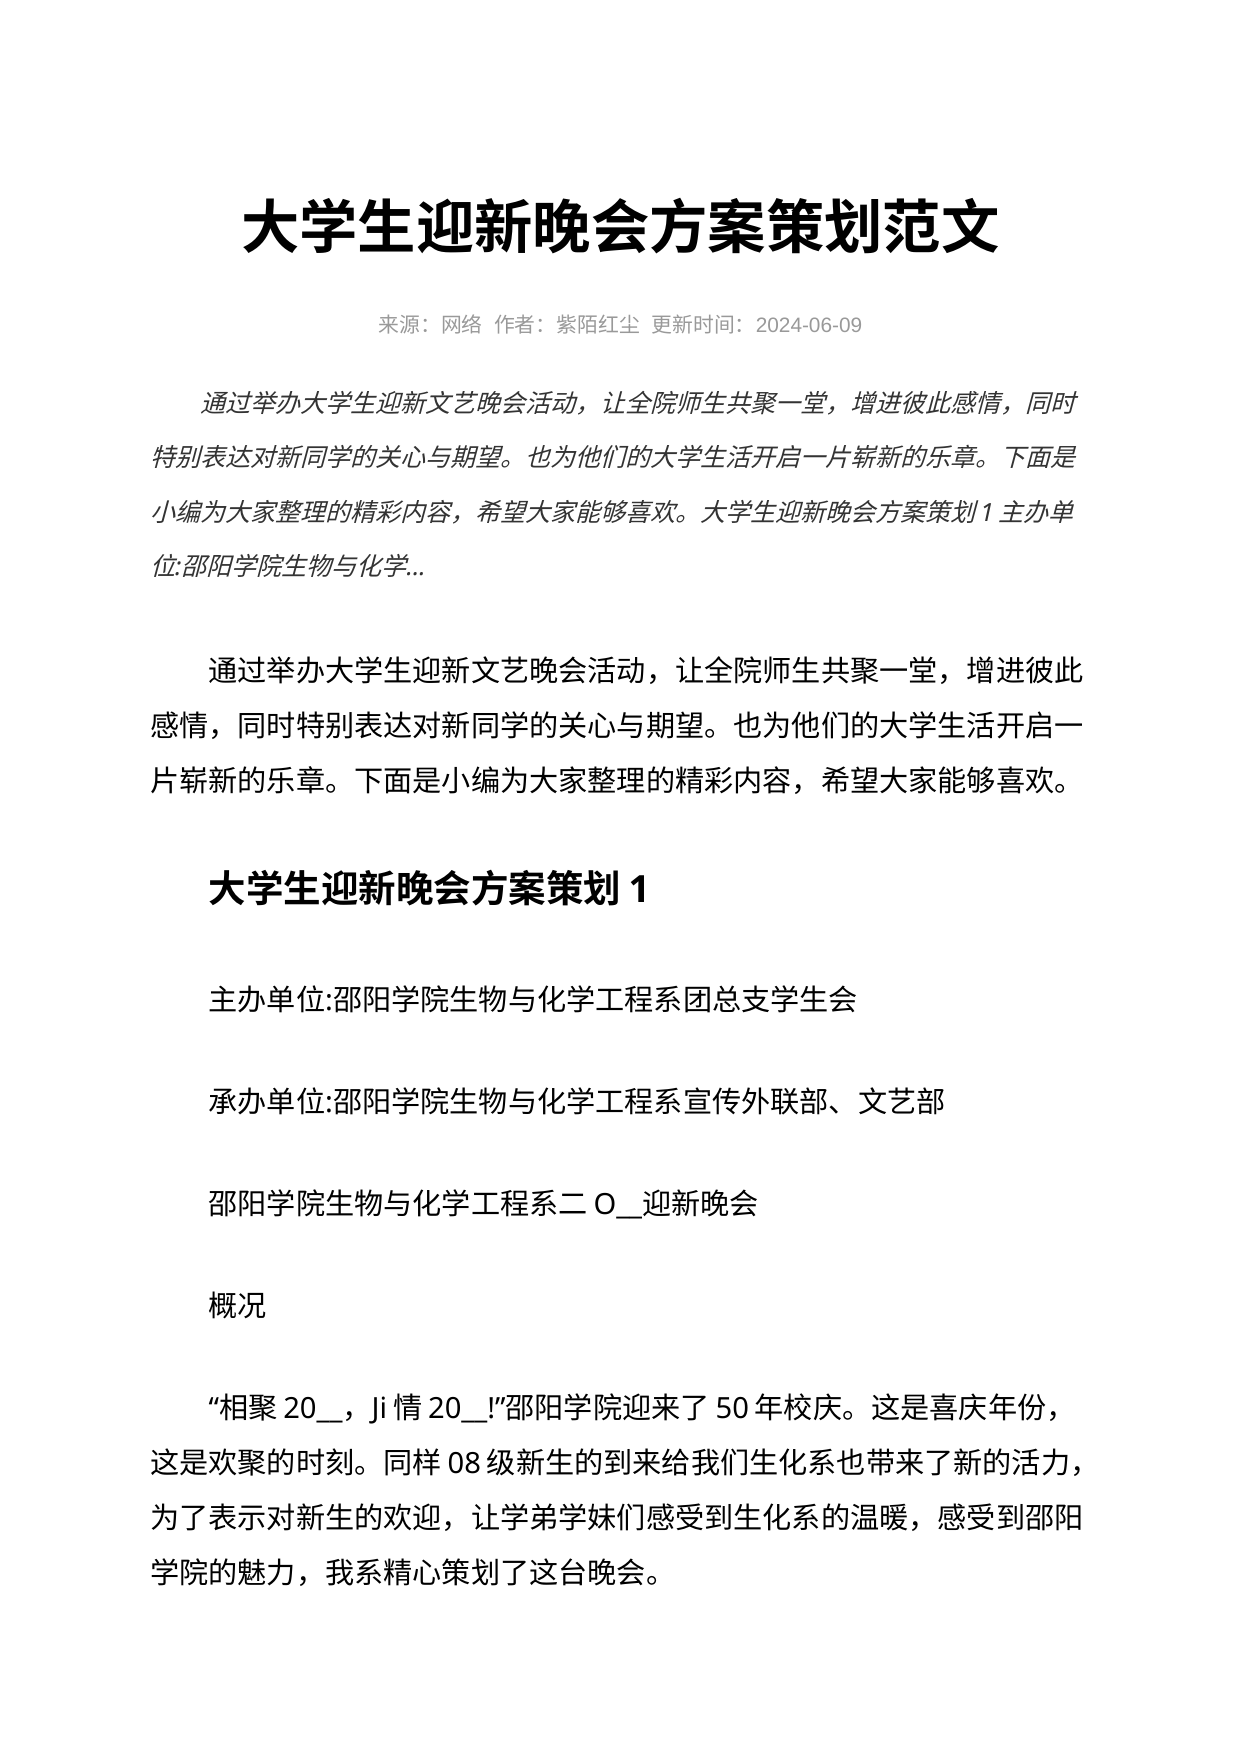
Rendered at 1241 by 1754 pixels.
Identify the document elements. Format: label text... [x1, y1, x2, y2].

text 邵阳学院生物与化学工程系二O__迎新晚会 [150, 1181, 1090, 1223]
text 主办单位:邵阳学院生物与化学工程系团总支学生会 [150, 977, 1090, 1019]
text 通过举办大学生迎新文艺晚会活动，让全院师生共聚一堂，增进彼此感情，同时特别表达对新同学的关心与期望。也为他们的大学生活开启一片崭新的乐章。下面是小编为大家整理的精彩内容，希望大家能够喜欢。大学生迎新晚会方案策划1主办单位:邵阳学院生物与化学... [150, 383, 1090, 583]
text 来源：网络 作者：紫陌红尘 更新时间：2024-06-09 [150, 313, 1090, 337]
subtitle 大学生迎新晚会方案策划范文 [150, 181, 1090, 266]
text 通过举办大学生迎新文艺晚会活动，让全院师生共聚一堂，增进彼此感情，同时特别表达对新同学的关心与期望。也为他们的大学生活开启一片崭新的乐章。下面是小编为大家整理的精彩内容，希望大家能够喜欢。 [150, 648, 1090, 800]
text “相聚20__，Ji情20__!”邵阳学院迎来了50年校庆。这是喜庆年份，这是欢聚的时刻。同样08级新生的到来给我们生化系也带来了新的活力，为了表示对新生的欢迎，让学弟学妹们感受到生化系的温暖，感受到邵阳学院的魅力，我系精心策划了这台晚会。 [150, 1385, 1090, 1592]
text 承办单位:邵阳学院生物与化学工程系宣传外联部、文艺部 [150, 1079, 1090, 1121]
text 概况 [150, 1283, 1090, 1325]
text 大学生迎新晚会方案策划1 [150, 859, 1090, 914]
